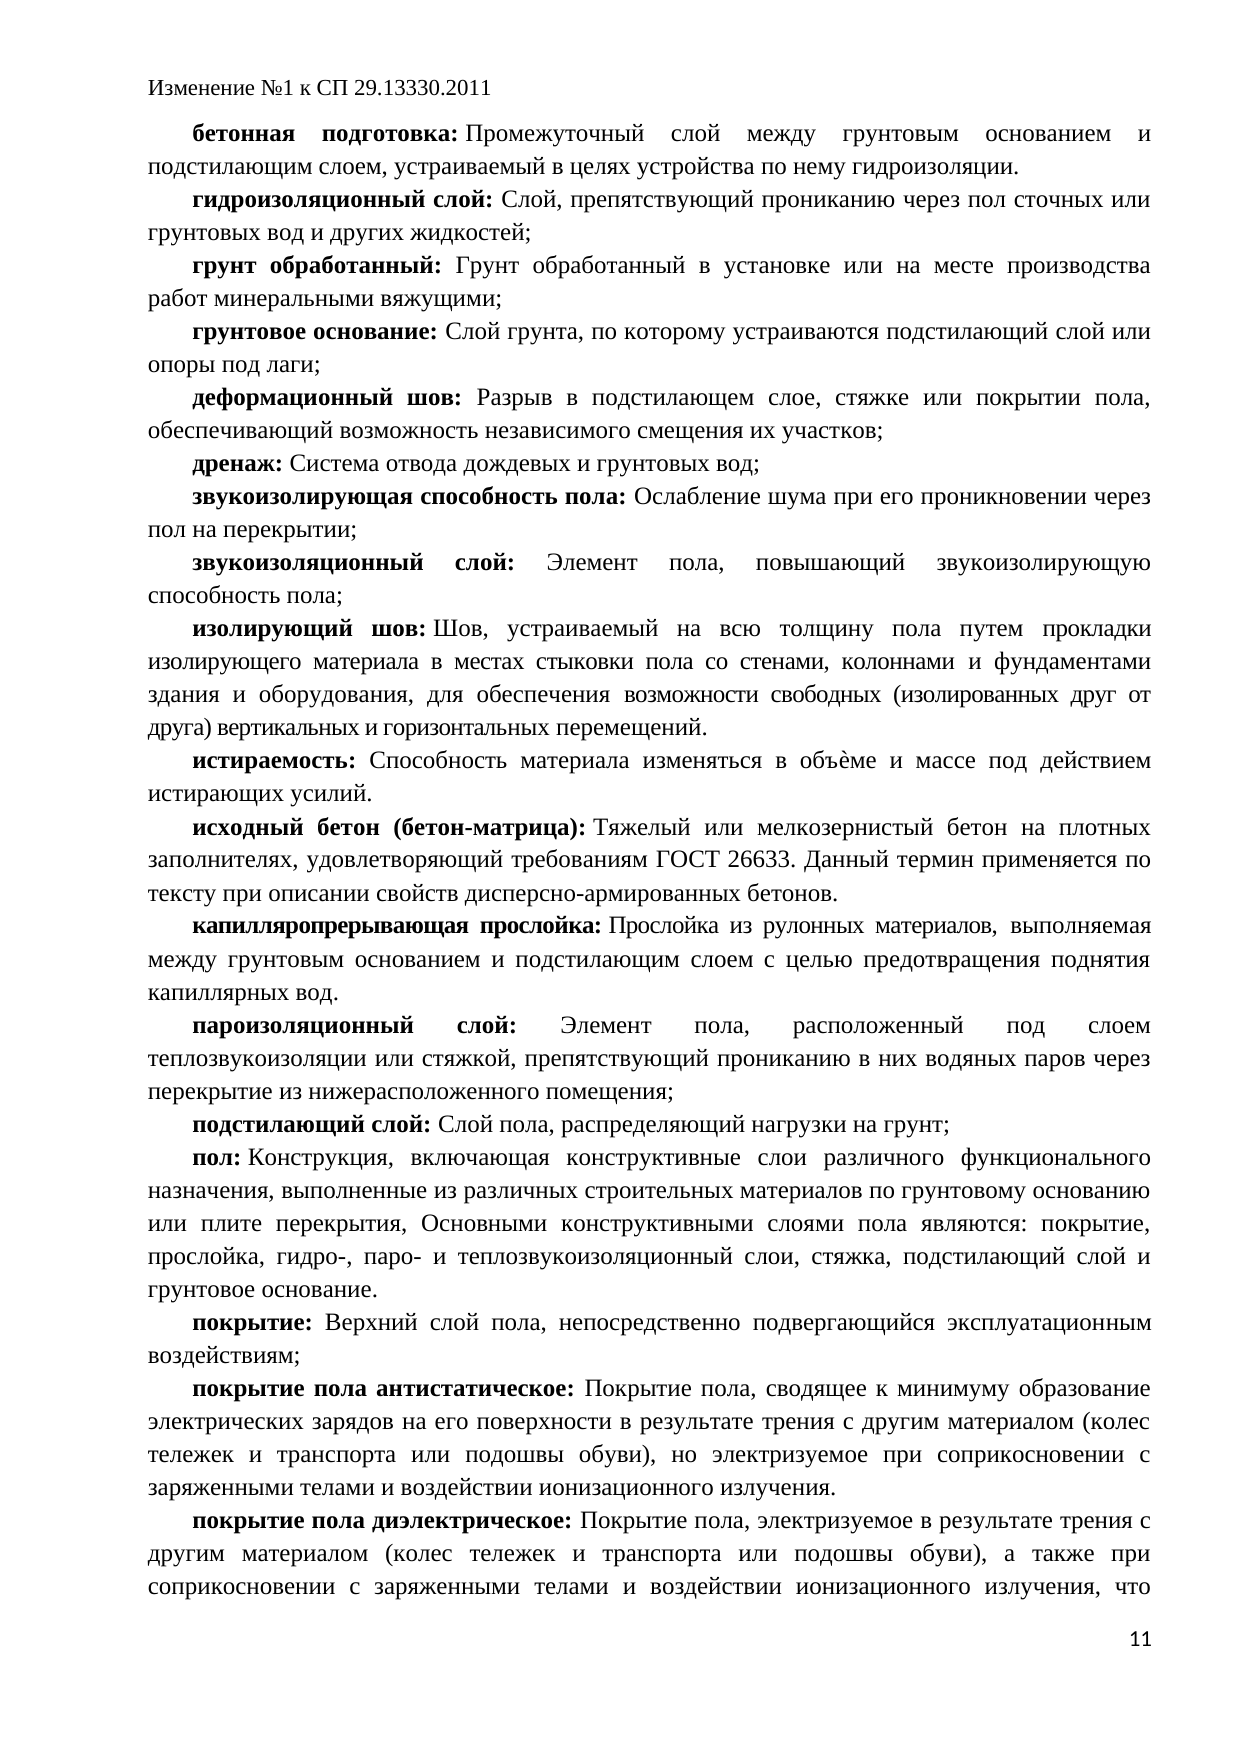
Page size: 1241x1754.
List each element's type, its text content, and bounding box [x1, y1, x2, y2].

text подстилающий слой: Слой пола, распределяющий нагрузки на грунт; [148, 1109, 1152, 1137]
text покрытие: Верхний слой пола, непосредственно подвергающийся эксплуатационным воздействиям; [148, 1307, 1152, 1369]
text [148, 1505, 1152, 1600]
text бетонная подготовка: Промежуточный слой между грунтовым основанием и подстилающим слоем, устраиваемый в целях устройства по нему гидроизоляции. [148, 118, 1152, 180]
text гидроизоляционный слой: Слой, препятствующий прониканию через пол сточных или грунтовых вод и других жидкостей; [148, 184, 1152, 246]
text пол: Конструкция, включающая конструктивные слои различного функционального назначения, выполненные из различных строительных материалов по грунтовому основанию или плите перекрытия, Основными конструктивными слоями пола являются: покрытие, прослойка, гидро-, паро- и теплозвукоизоляционный слои, стяжка, подстилающий слой и грунтовое основание. [148, 1142, 1152, 1303]
text покрытие пола антистатическое: Покрытие пола, сводящее к минимуму образование электрических зарядов на его поверхности в результате трения с другим материалом (колес тележек и транспорта или подошвы обуви), но электризуемое при соприкосновении с заряженными телами и воздействии ионизационного излучения. [148, 1373, 1152, 1501]
text грунтовое основание: Слой грунта, по которому устраиваются подстилающий слой или опоры под лаги; [148, 316, 1152, 378]
text капилляропрерывающая прослойка: Прослойка из рулонных материалов, выполняемая между грунтовым основанием и подстилающим слоем с целью предотвращения поднятия капиллярных вод. [148, 911, 1152, 1005]
text изолирующий шов: Шов, устраиваемый на всю толщину пола путем прокладки изолирующего материала в местах стыковки пола со стенами, колоннами и фундаментами здания и оборудования, для обеспечения возможности свободных (изолированных друг от друга) вертикальных и горизонтальных перемещений. [148, 613, 1152, 741]
text грунт обработанный: Грунт обработанный в установке или на месте производства работ минеральными вяжущими; [148, 250, 1152, 312]
text пароизоляционный слой: Элемент пола, расположенный под слоем теплозвукоизоляции или стяжкой, препятствующий прониканию в них водяных паров через перекрытие из нижерасположенного помещения; [148, 1010, 1152, 1104]
text звукоизолирующая способность пола: Ослабление шума при его проникновении через пол на перекрытии; [148, 481, 1152, 543]
text деформационный шов: Разрыв в подстилающем слое, стяжке или покрытии пола, обеспечивающий возможность независимого смещения их участков; [148, 382, 1152, 444]
text истираемость: Способность материала изменяться в объѐме и массе под действием истирающих усилий. [148, 746, 1152, 807]
text дренаж: Система отвода дождевых и грунтовых вод; [148, 448, 1152, 477]
text звукоизоляционный слой: Элемент пола, повышающий звукоизолирующую способность пола; [148, 547, 1152, 609]
text исходный бетон (бетон-матрица): Тяжелый или мелкозернистый бетон на плотных заполнителях, удовлетворяющий требованиям ГОСТ 26633. Данный термин применяется по тексту при описании свойств дисперсно-армированных бетонов. [148, 812, 1152, 906]
